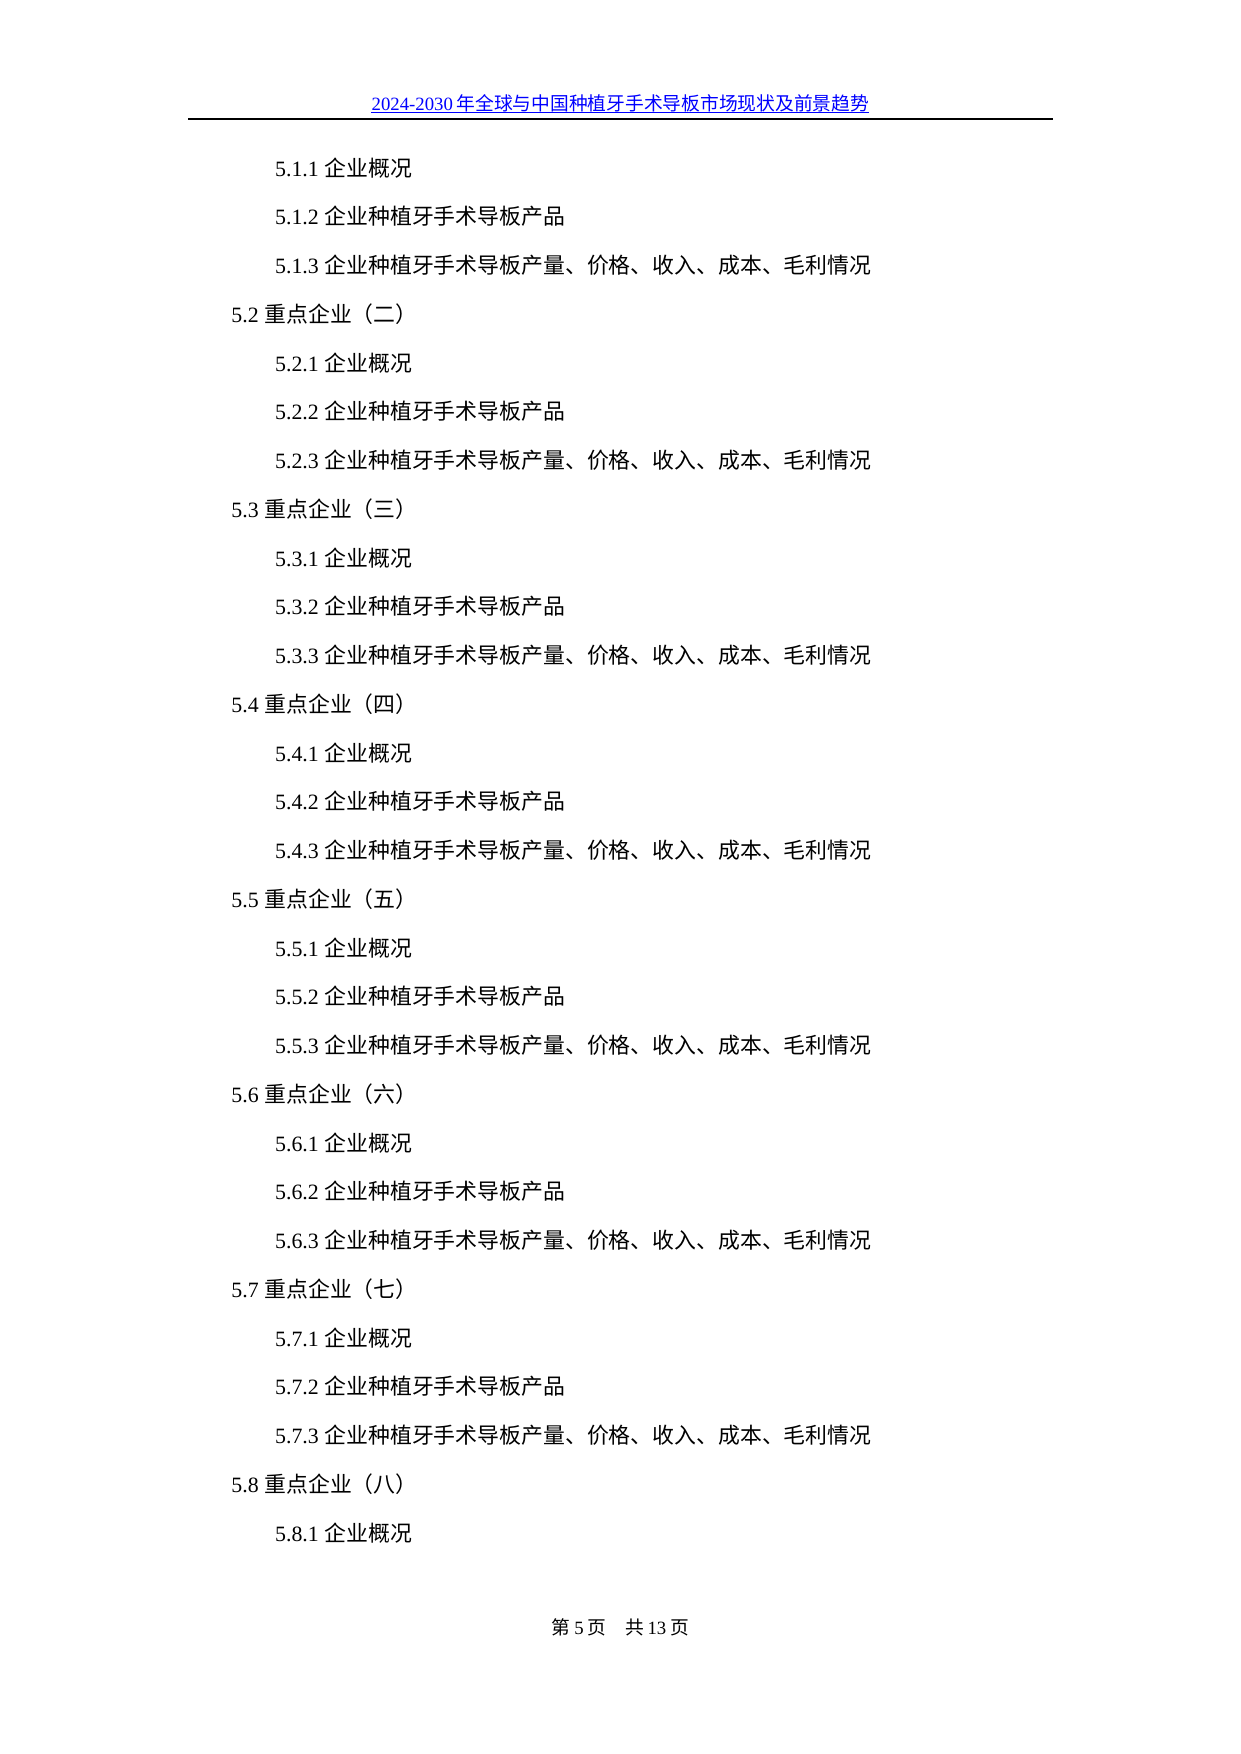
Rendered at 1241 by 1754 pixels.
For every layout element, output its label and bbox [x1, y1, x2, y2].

text [187, 150, 1053, 1548]
